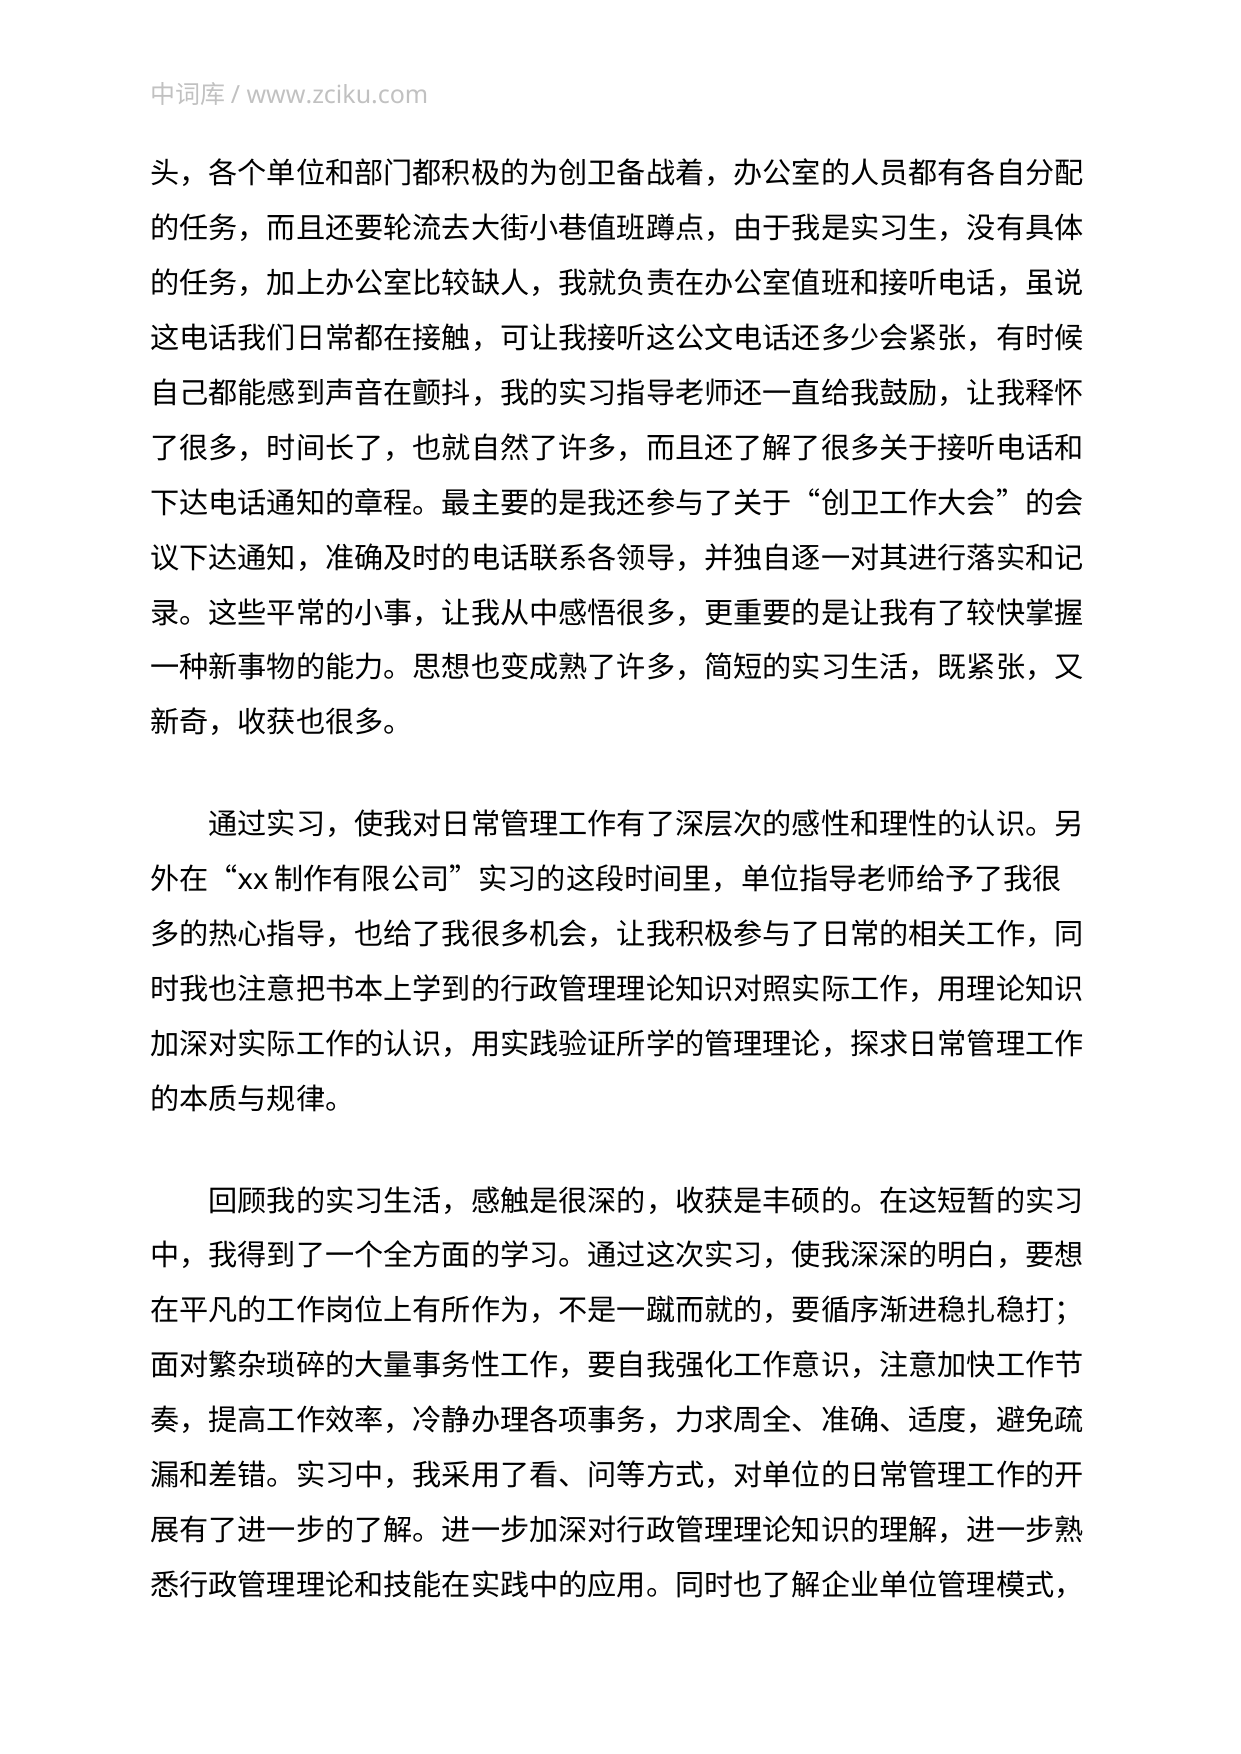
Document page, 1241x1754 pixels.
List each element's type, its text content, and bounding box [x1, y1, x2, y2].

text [150, 150, 1090, 741]
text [150, 1177, 1090, 1604]
text 通过实习，使我对日常管理工作有了深层次的感性和理性的认识。另外在“xx制作有限公司”实习的这段时间里，单位指导老师给予了我很多的热心指导，也给了我很多机会，让我积极参与了日常的相关工作，同时我也注意把书本上学到的行政管理理论知识对照实际工作，用理论知识加深对实际工作的认识，用实践验证所学的管理理论，探求日常管理工作的本质与规律。 [150, 801, 1090, 1118]
